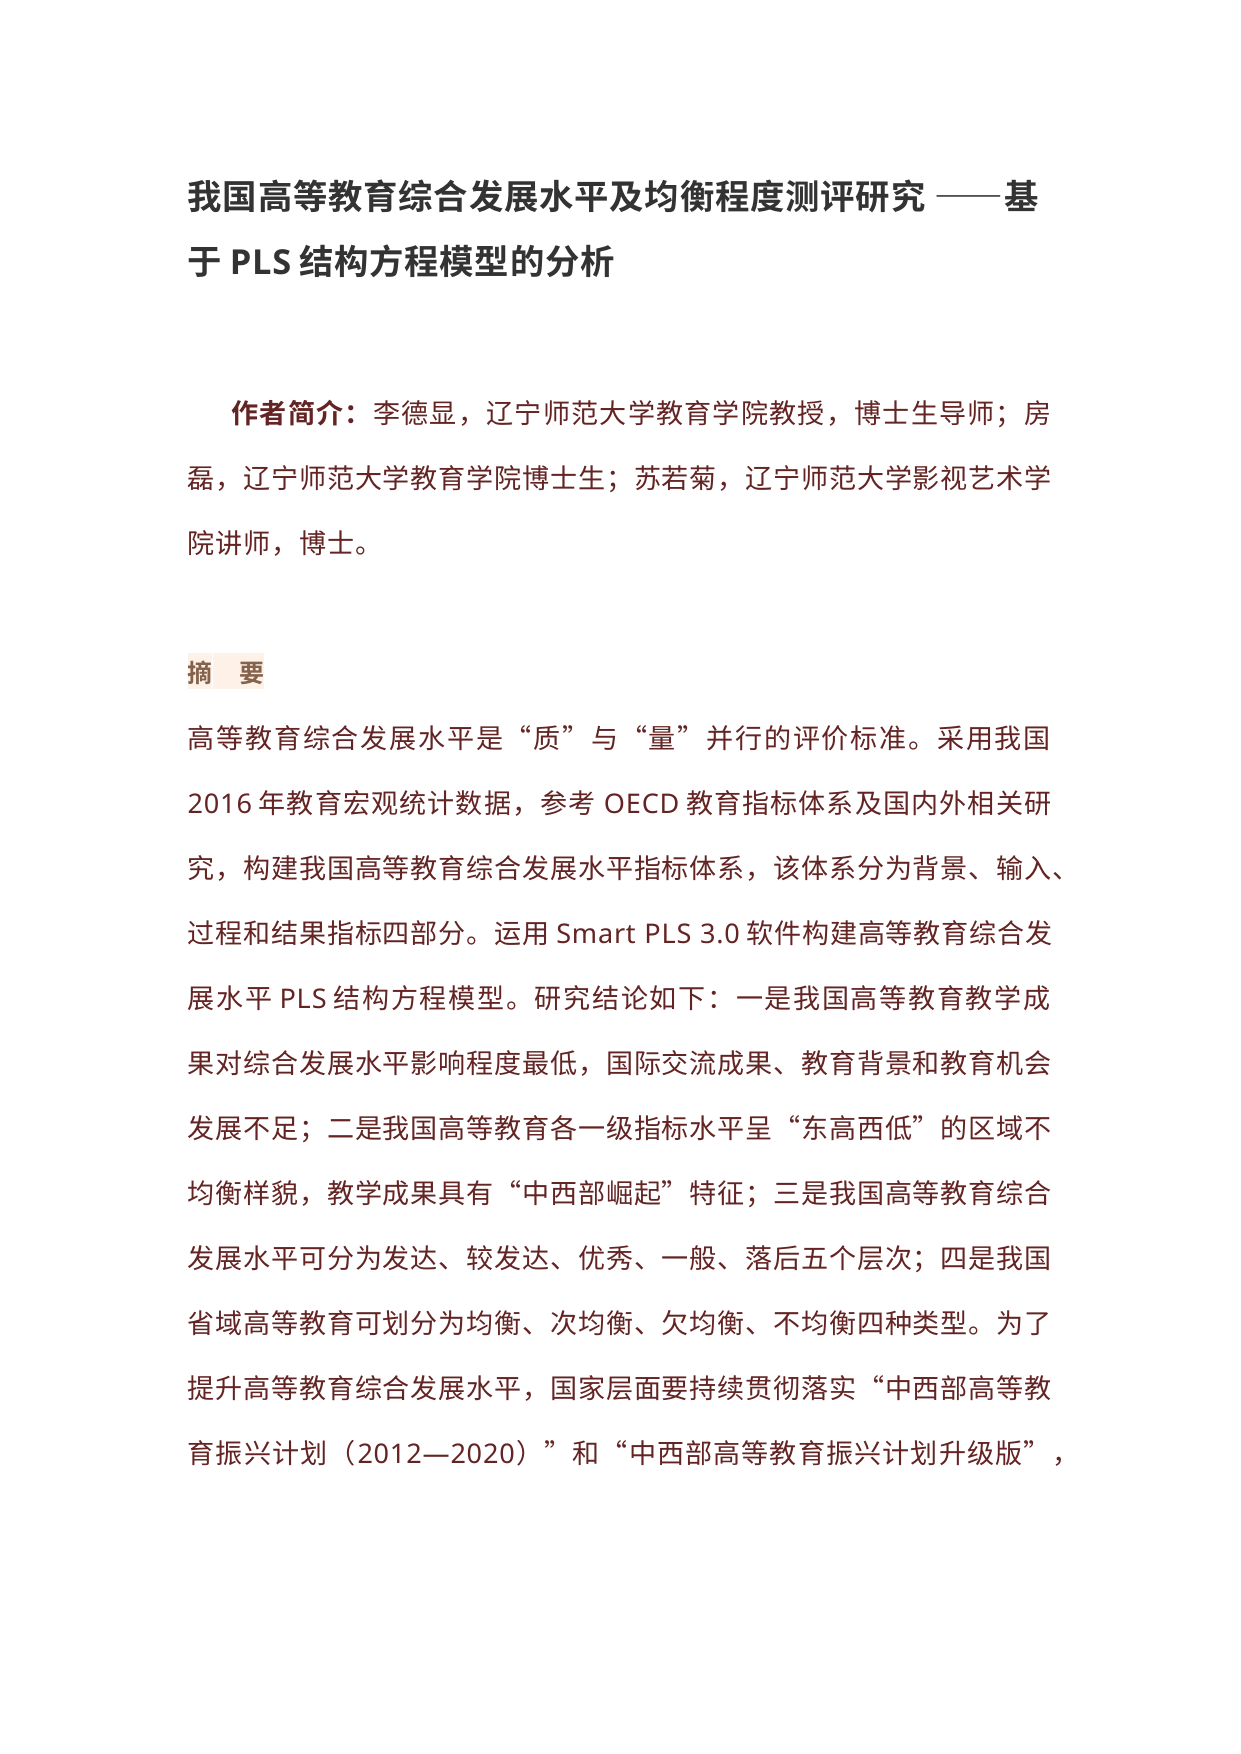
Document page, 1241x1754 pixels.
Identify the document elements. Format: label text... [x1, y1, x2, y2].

text 作者简介：李德显，辽宁师范大学教育学院教授，博士生导师；房磊，辽宁师范大学教育学院博士生；苏若菊，辽宁师范大学影视艺术学院讲师，博士。 [187, 379, 1053, 574]
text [187, 574, 1053, 1484]
text 我国高等教育综合发展水平及均衡程度测评研究 ——基于PLS结构方程模型的分析 [187, 162, 1053, 292]
